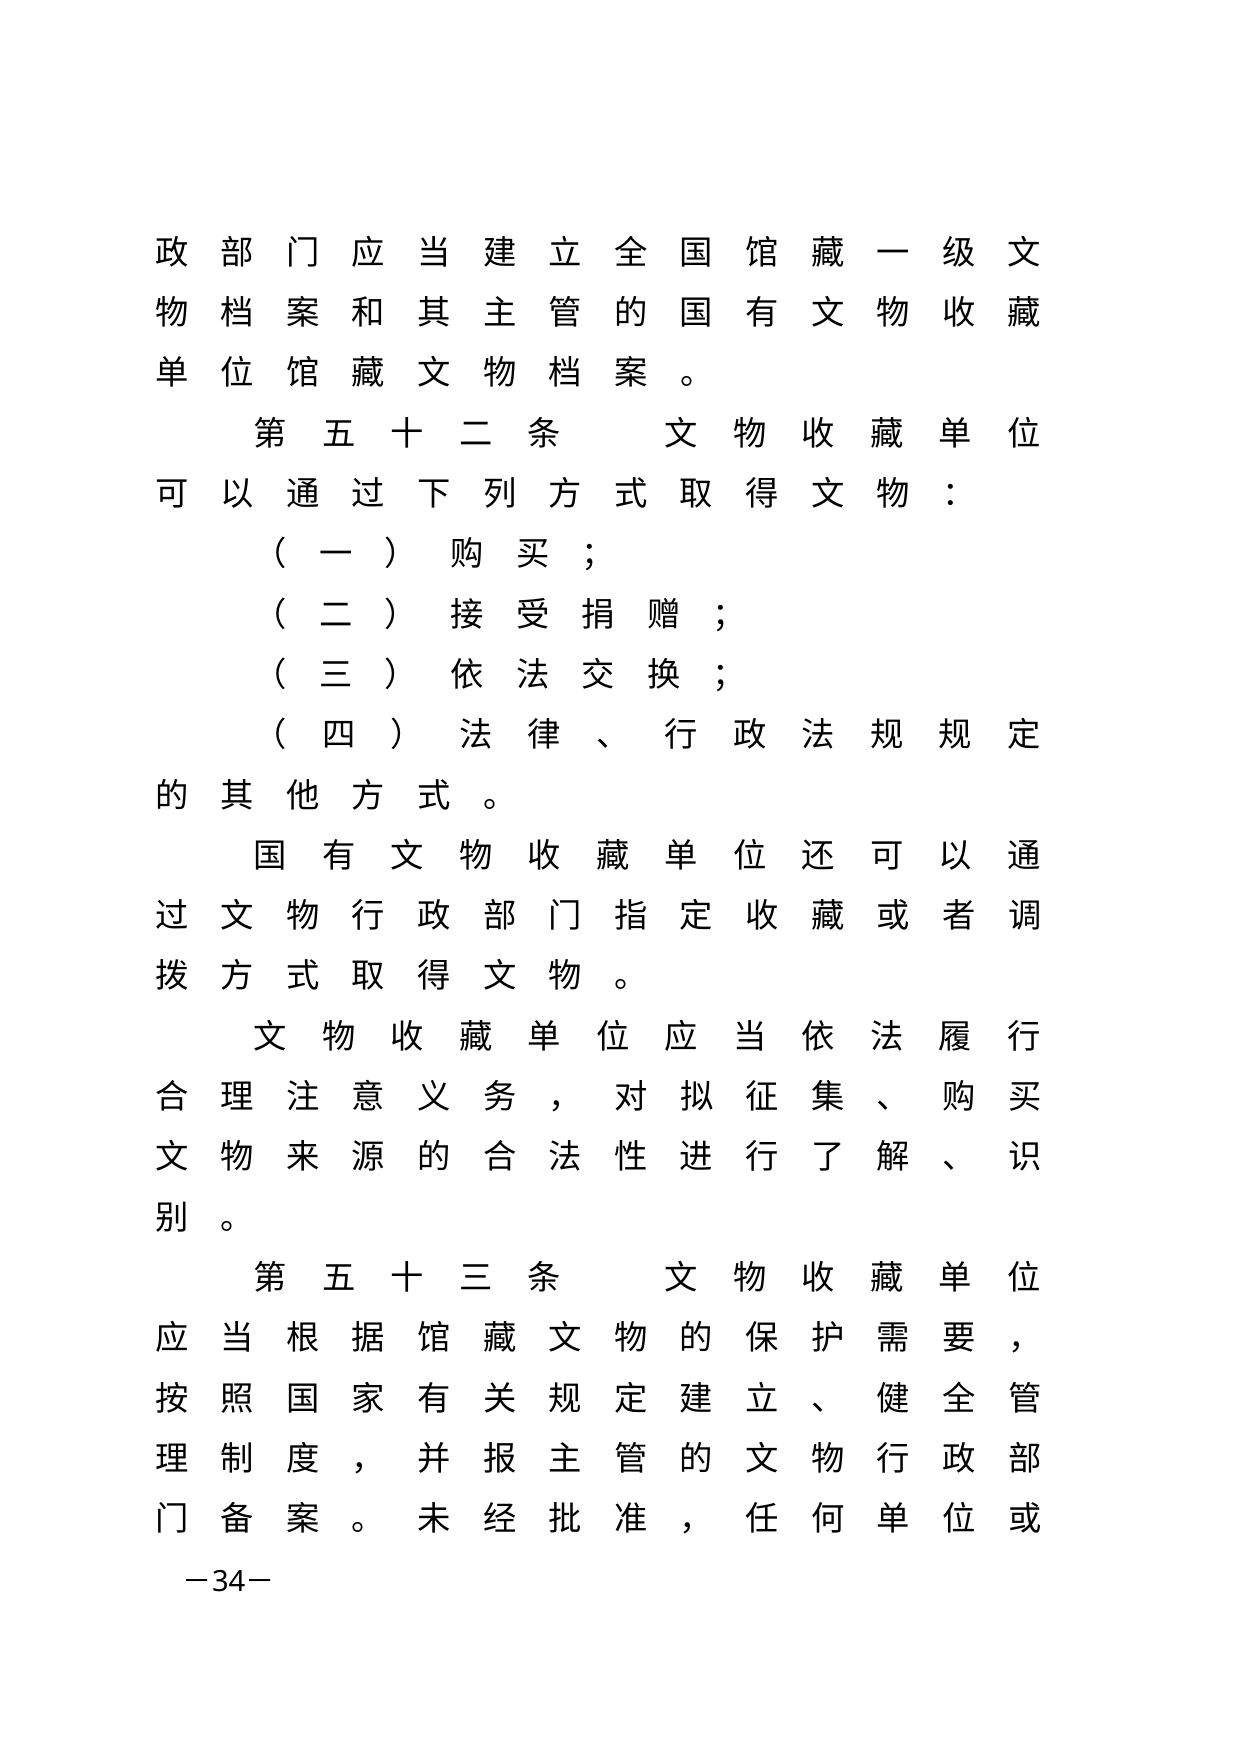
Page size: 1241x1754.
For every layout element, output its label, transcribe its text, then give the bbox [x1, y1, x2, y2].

text 第五十三条 文物收藏单位应当根据馆藏文物的保护需要，按照国家有关规定建立、健全管理制度，并报主管的文物行政部门备案。未经批准，任何单位或者个人不得调取馆藏文物。 [155, 1245, 1073, 1546]
text （三）依法交换； [155, 642, 1073, 702]
text 县级以上地方人民政府文物行政部门应当建立本行政区域内的馆藏文物档案；国务院文物行政部门应当建立全国馆藏一级文物档案和其主管的国有文物收藏单位馆藏文物档案。 [155, 219, 1073, 400]
text （四）法律、行政法规规定的其他方式。 [155, 702, 1073, 823]
text 文物收藏单位应当依法履行合理注意义务，对拟征集、购买文物来源的合法性进行了解、识别。 [155, 1003, 1073, 1245]
text 国有文物收藏单位还可以通过文物行政部门指定收藏或者调拨方式取得文物。 [155, 823, 1073, 1003]
text （二）接受捐赠； [155, 581, 1073, 642]
text （一）购买； [155, 521, 1073, 581]
text 第五十二条 文物收藏单位可以通过下列方式取得文物： [155, 400, 1073, 521]
